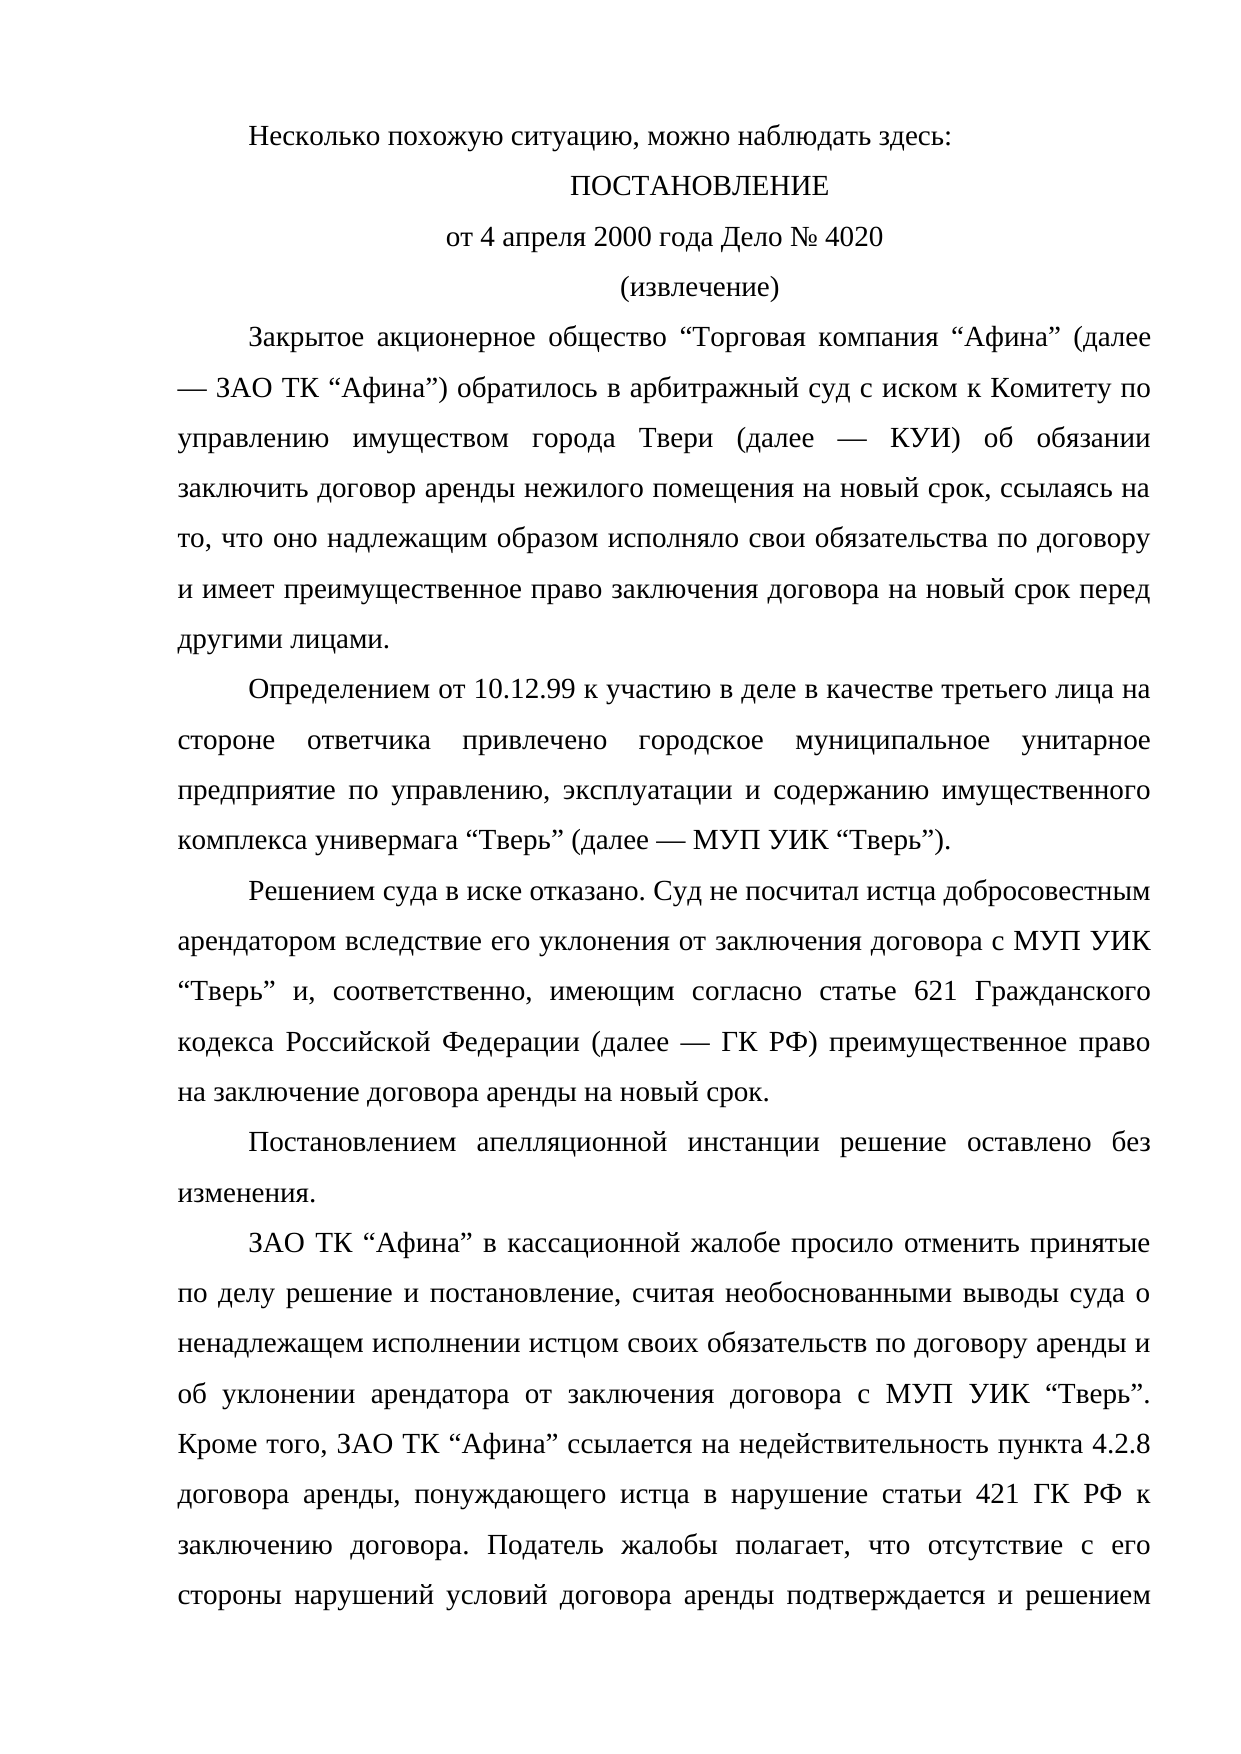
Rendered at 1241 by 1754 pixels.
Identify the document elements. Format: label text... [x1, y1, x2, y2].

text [177, 1225, 1152, 1611]
text Несколько похожую ситуацию, можно наблюдать здесь: [177, 118, 1152, 152]
text ПОСТАНОВЛЕНИЕ от 4 апреля 2000 года Дело № 4020 [177, 168, 1152, 252]
text Закрытое акционерное общество “Торговая компания “Афина” (далее — ЗАО ТК “Афина”) обратилось в арбитражный суд с иском к Комитету по управлению имуществом города Твери (далее — КУИ) об обязании заключить договор аренды нежилого помещения на новый срок, ссылаясь на то, что оно надлежащим образом исполняло свои обязательства по договору и имеет преимущественное право заключения договора на новый срок перед другими лицами. [177, 319, 1152, 655]
text (извлечение) [177, 269, 1152, 303]
text Постановлением апелляционной инстанции решение оставлено без изменения. [177, 1124, 1152, 1208]
text Определением от 10.12.99 к участию в деле в качестве третьего лица на стороне ответчика привлечено городское муниципальное унитарное предприятие по управлению, эксплуатации и содержанию имущественного комплекса универмага “Тверь” (далее — МУП УИК “Тверь”). [177, 672, 1152, 856]
text Решением суда в иске отказано. Суд не посчитал истца добросовестным арендатором вследствие его уклонения от заключения договора с МУП УИК “Тверь” и, соответственно, имеющим согласно статье 621 Гражданского кодекса Российской Федерации (далее — ГК РФ) преимущественное право на заключение договора аренды на новый срок. [177, 873, 1152, 1108]
